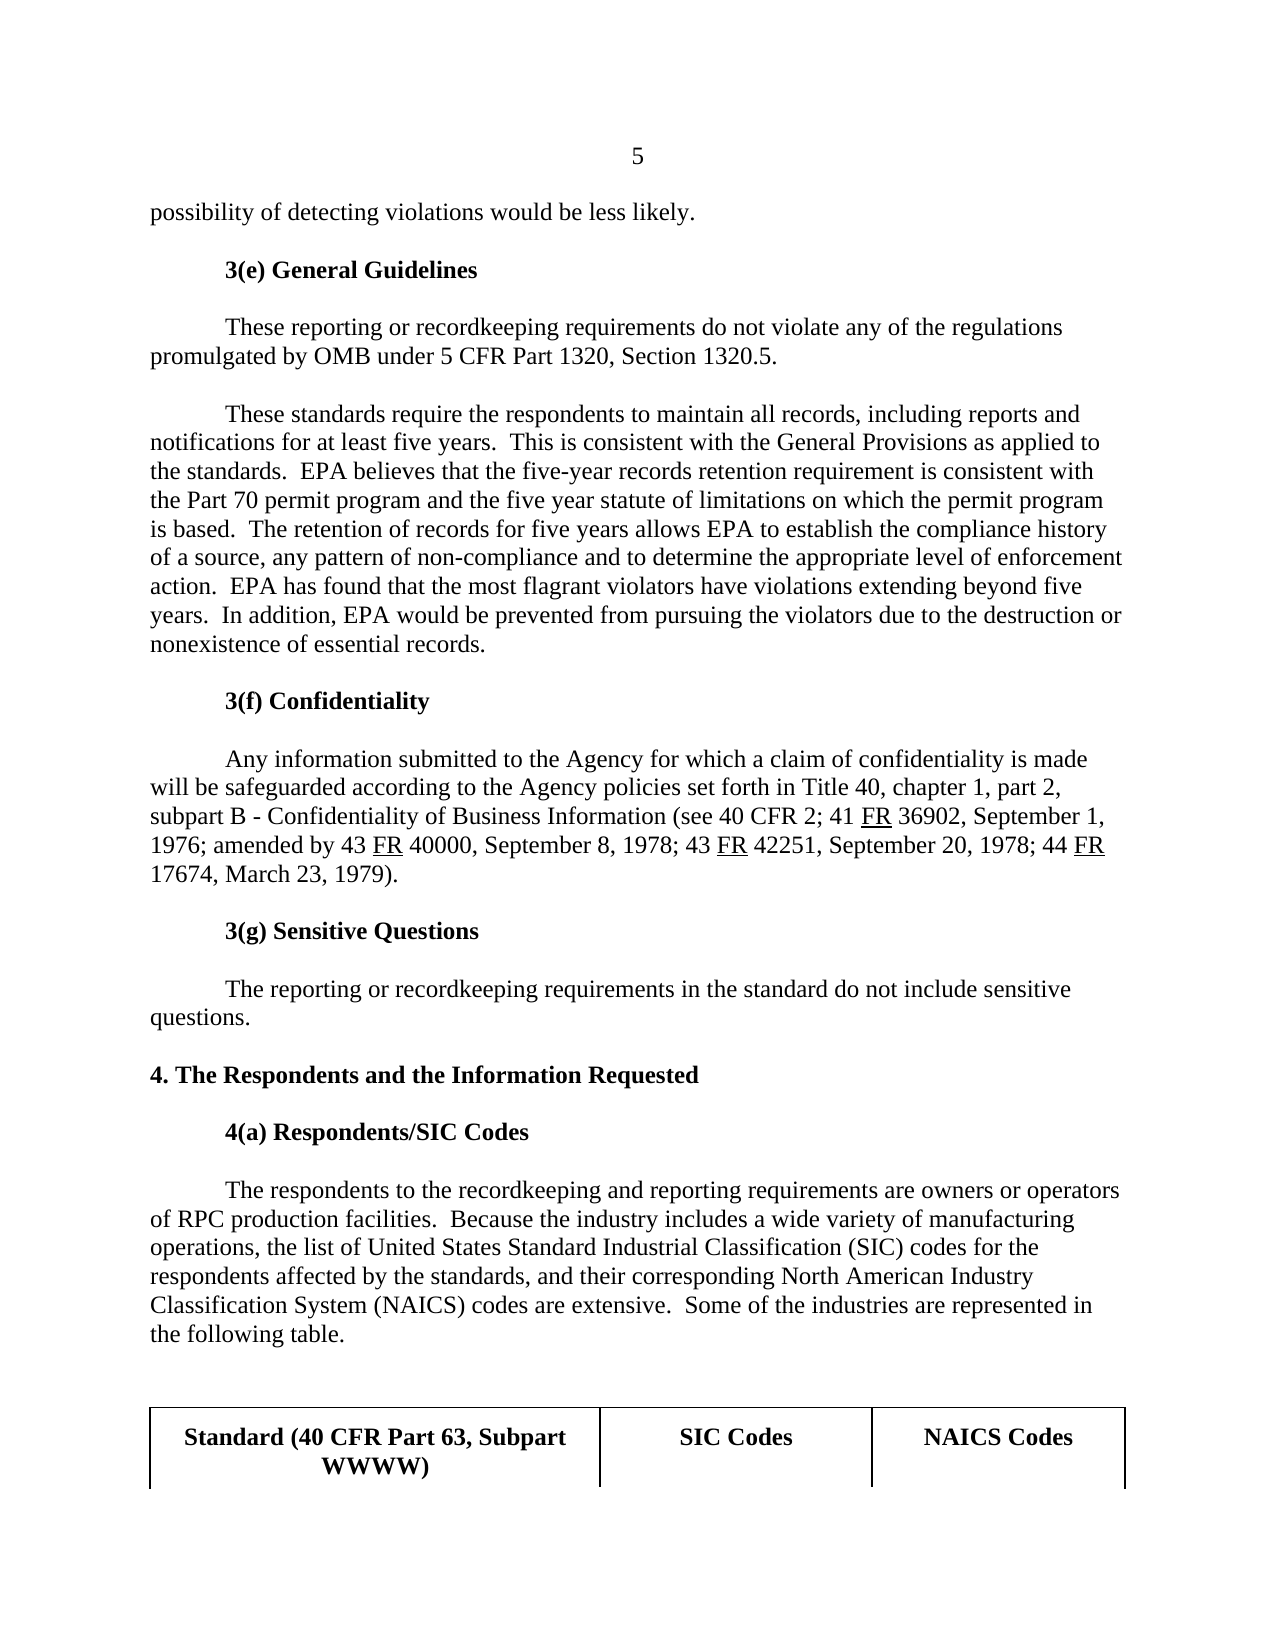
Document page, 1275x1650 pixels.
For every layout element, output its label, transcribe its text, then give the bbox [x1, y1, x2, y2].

table_header NAICS Codes [873, 1408, 1124, 1487]
text The reporting or recordkeeping requirements in the standard do not include sensitive questions. [150, 974, 1125, 1031]
text 4. The Respondents and the Information Requested [150, 1060, 1125, 1089]
text These standards require the respondents to maintain all records, including reports and notifications for at least five years. This is consistent with the General Provisions as applied to the standards. EPA believes that the five-year records retention requirement is consistent with the Part 70 permit program and the five year statute of limitations on which the permit program is based. The retention of records for five years allows EPA to establish the compliance history of a source, any pattern of non-compliance and to determine the appropriate level of enforcement action. EPA has found that the most flagrant violators have violations extending beyond five years. In addition, EPA would be prevented from pursuing the violators due to the destruction or nonexistence of essential records. [150, 399, 1125, 657]
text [150, 198, 1125, 226]
table_header Standard (40 CFR Part 63, Subpart WWWW) [151, 1408, 599, 1487]
text 4(a) Respondents/SIC Codes [150, 1117, 1125, 1146]
text 3(f) Confidentiality [150, 686, 1125, 715]
text 3(e) General Guidelines [150, 255, 1125, 284]
text The respondents to the recordkeeping and reporting requirements are owners or operators of RPC production facilities. Because the industry includes a wide variety of manufacturing operations, the list of United States Standard Industrial Classification (SIC) codes for the respondents affected by the standards, and their corresponding North American Industry Classification System (NAICS) codes are extensive. Some of the industries are represented in the following table. [150, 1175, 1125, 1347]
text 3(g) Sensitive Questions [150, 916, 1125, 945]
text These reporting or recordkeeping requirements do not violate any of the regulations promulgated by OMB under 5 CFR Part 1320, Section 1320.5. [150, 312, 1125, 370]
table_header SIC Codes [601, 1408, 871, 1487]
text Any information submitted to the Agency for which a claim of confidentiality is made will be safeguarded according to the Agency policies set forth in Title 40, chapter 1, part 2, subpart B - Confidentiality of Business Information (see 40 CFR 2; 41 FR 36902, September 1, 1976; amended by 43 FR 40000, September 8, 1978; 43 FR 42251, September 20, 1978; 44 FR 17674, March 23, 1979). [150, 744, 1125, 887]
